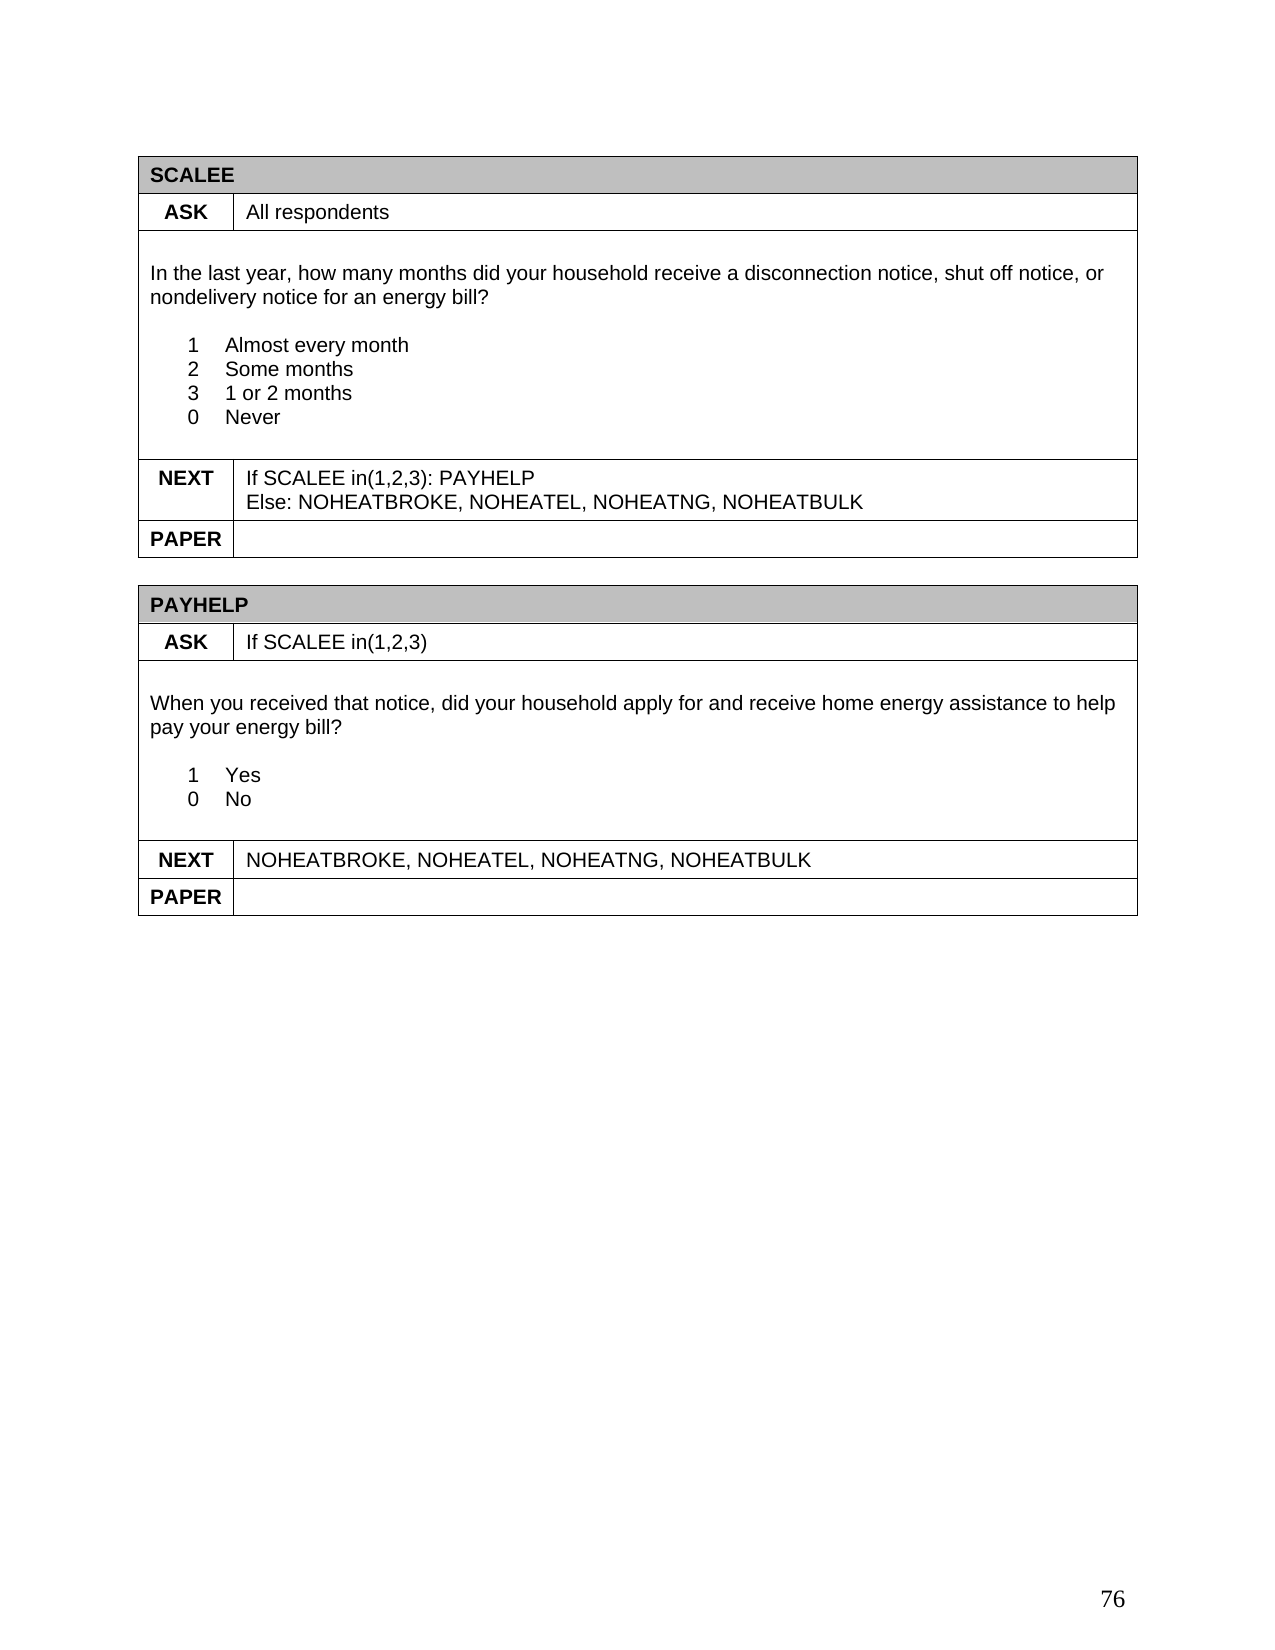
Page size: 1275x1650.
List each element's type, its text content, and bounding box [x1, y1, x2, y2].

table_cell If SCALEE in(1,2,3) [234, 624, 1137, 659]
table_cell All respondents [234, 194, 1137, 230]
table_cell In the last year, how many months did your household receive a disconnection notice, shut off notice, or nondelivery notice for an energy bill? Almost every month Some months 1 or 2 months Never [139, 231, 1137, 459]
table_cell ASK [139, 194, 233, 230]
table_cell NOHEATBROKE, NOHEATEL, NOHEATNG, NOHEATBULK [234, 841, 1137, 877]
table_cell [234, 879, 1137, 914]
table_cell PAPER [139, 879, 233, 914]
table_cell NEXT [139, 460, 233, 520]
table_cell ASK [139, 624, 233, 659]
table_header PAYHELP [139, 586, 1137, 622]
table_cell PAPER [139, 521, 233, 557]
table_cell If SCALEE in(1,2,3): PAYHELP Else: NOHEATBROKE, NOHEATEL, NOHEATNG, NOHEATBULK [234, 460, 1137, 520]
table_cell [234, 521, 1137, 557]
table_cell When you received that notice, did your household apply for and receive home energy assistance to help pay your energy bill? Yes No [139, 661, 1137, 840]
table_cell NEXT [139, 841, 233, 877]
table_header SCALEE [139, 157, 1137, 193]
